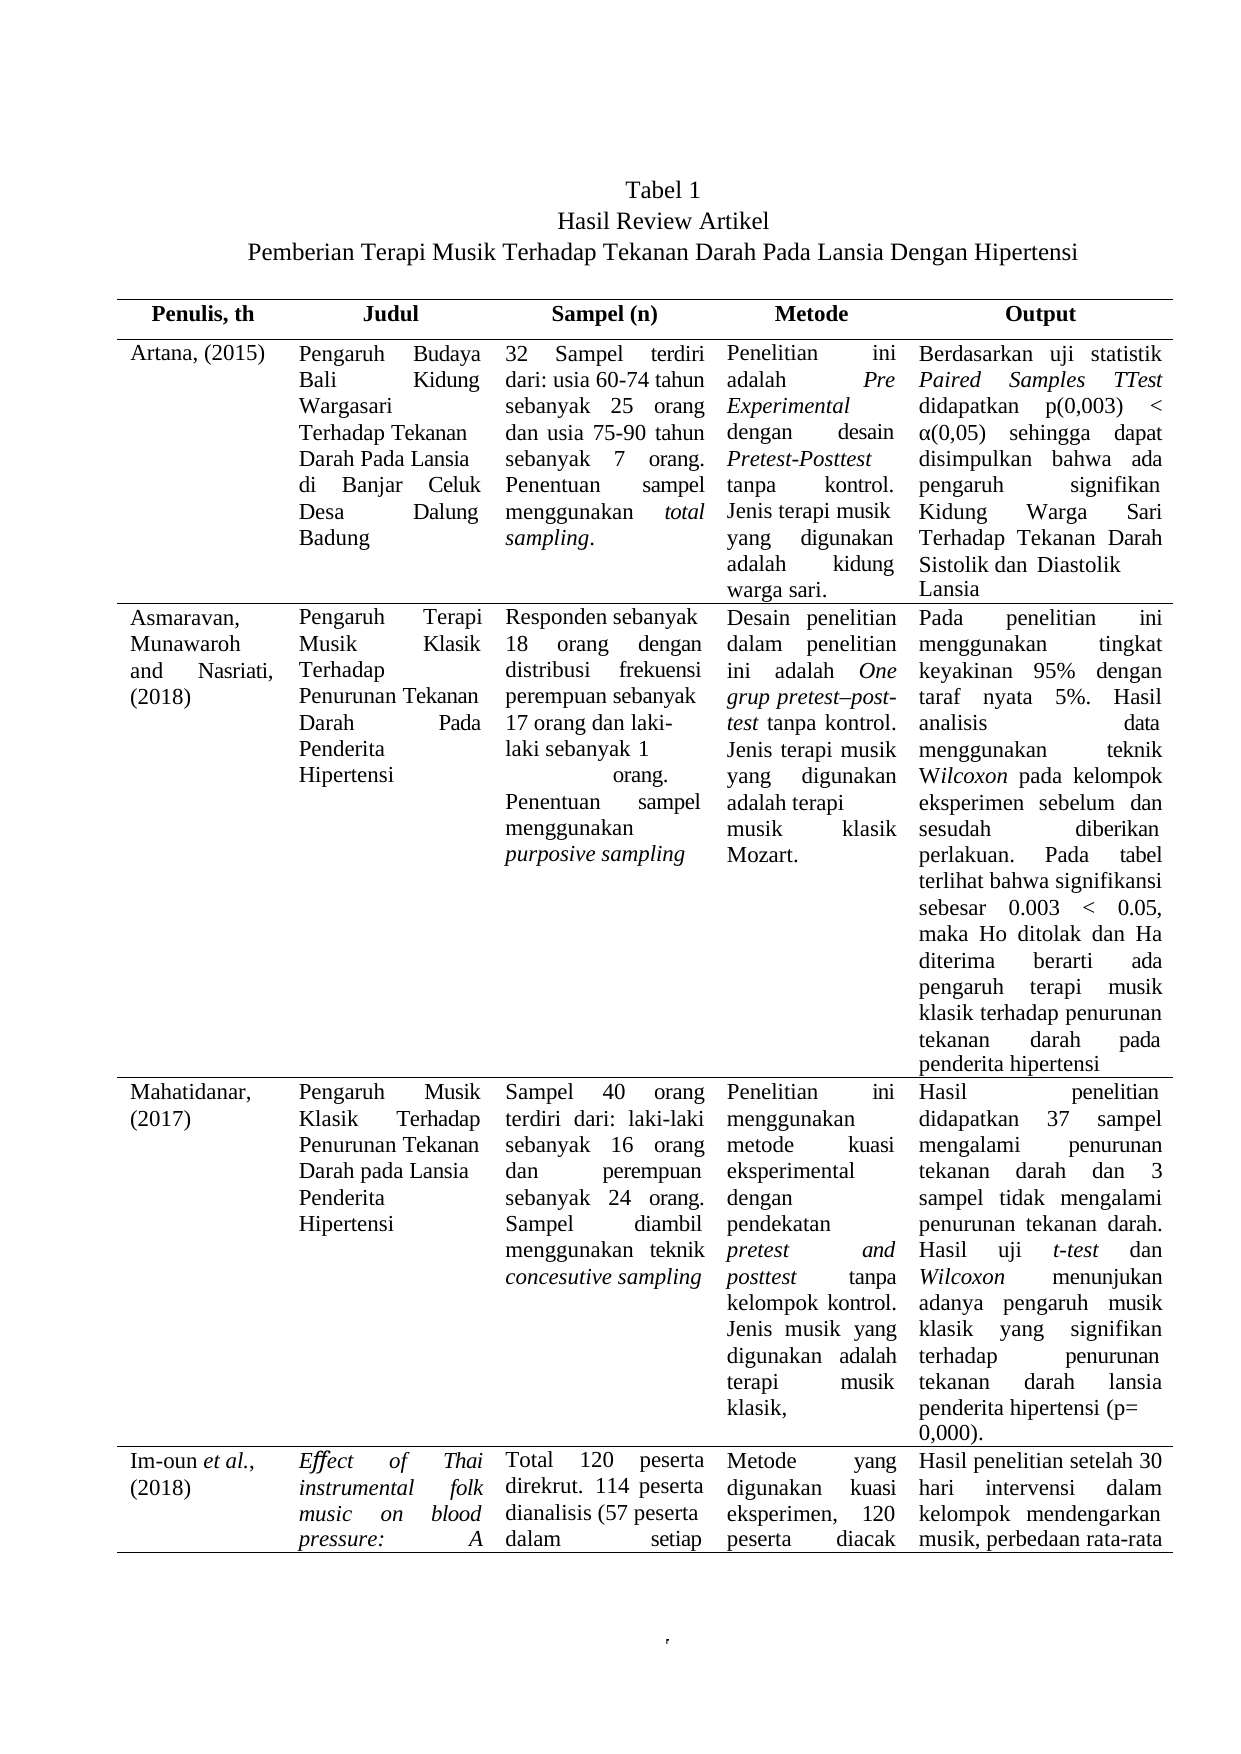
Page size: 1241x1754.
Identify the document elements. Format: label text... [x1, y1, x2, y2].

table_cell Asmaravan, Munawaroh and Nasriati, (2018) [117, 604, 287, 1077]
table_cell Mahatidanar, (2017) [117, 1078, 287, 1446]
table_header Sampel (n) [494, 300, 716, 339]
table_cell Pengaruh Terapi Musik Klasik Terhadap Penurunan Tekanan Darah Pada Penderita Hipertensi [287, 604, 494, 1077]
table_cell Responden sebanyak 18 orang dengan distribusi frekuensi perempuan sebanyak 17 orang dan laki-laki sebanyak 1 orang. Penentuan sampel menggunakan purposive sampling [494, 604, 716, 1077]
table_header Metode [716, 300, 908, 339]
text Pemberian Terapi Musik Terhadap Tekanan Darah Pada Lansia Dengan Hipertensi [166, 237, 1160, 266]
table_header Penulis, th [117, 300, 287, 339]
table_cell Penelitian ini adalah Pre Experimental dengan desain Pretest-Posttest tanpa kontrol. Jenis terapi musik yang digunakan adalah kidung warga sari. [716, 340, 908, 603]
table_cell Berdasarkan uji statistik Paired Samples TTest didapatkan p(0,003) < α(0,05) sehingga dapat disimpulkan bahwa ada pengaruh signifikan Kidung Warga Sari Terhadap Tekanan Darah Sistolik dan Diastolik Lansia [908, 340, 1173, 603]
text Hasil Review Artikel [166, 206, 1161, 234]
table_cell 32 Sampel terdiri dari: usia 60-74 tahun sebanyak 25 orang dan usia 75-90 tahun sebanyak 7 orang. Penentuan sampel menggunakan total sampling. [494, 340, 716, 603]
table_cell Metode yang digunakan kuasi eksperimen, 120 peserta diacak [716, 1447, 908, 1552]
text Tabel 1 [166, 175, 1161, 203]
table_header Output [908, 300, 1173, 339]
table_cell Artana, (2015) [117, 340, 287, 603]
table_cell Eﬀect of Thai instrumental folk music on blood pressure: A [287, 1447, 494, 1552]
table_cell Desain penelitian dalam penelitian ini adalah One grup pretest–post- test tanpa kontrol. Jenis terapi musik yang digunakan adalah terapi musik klasik Mozart. [716, 604, 908, 1077]
table_cell Pengaruh Musik Klasik Terhadap Penurunan Tekanan Darah pada Lansia Penderita Hipertensi [287, 1078, 494, 1446]
table_header Judul [287, 300, 494, 339]
table_cell Pada penelitian ini menggunakan tingkat keyakinan 95% dengan taraf nyata 5%. Hasil analisis data menggunakan teknik Wilcoxon pada kelompok eksperimen sebelum dan sesudah diberikan perlakuan. Pada tabel terlihat bahwa signifikansi sebesar 0.003 < 0.05, maka Ho ditolak dan Ha diterima berarti ada pengaruh terapi musik klasik terhadap penurunan tekanan darah pada penderita hipertensi [908, 604, 1173, 1077]
table_cell Total 120 peserta direkrut. 114 peserta dianalisis (57 peserta dalam setiap [494, 1447, 716, 1552]
table_cell Im-oun et al., (2018) [117, 1447, 287, 1552]
table_cell Penelitian ini menggunakan metode kuasi eksperimental dengan pendekatan pretest and posttest tanpa kelompok kontrol. Jenis musik yang digunakan adalah terapi musik klasik, [716, 1078, 908, 1446]
table_cell Hasil penelitian setelah 30 hari intervensi dalam kelompok mendengarkan musik, perbedaan rata-rata [908, 1447, 1173, 1552]
table_cell Pengaruh Budaya Bali Kidung Wargasari Terhadap Tekanan Darah Pada Lansia di Banjar Celuk Desa Dalung Badung [287, 340, 494, 603]
table_cell Hasil penelitian didapatkan 37 sampel mengalami penurunan tekanan darah dan 3 sampel tidak mengalami penurunan tekanan darah. Hasil uji t-test dan Wilcoxon menunjukan adanya pengaruh musik klasik yang signifikan terhadap penurunan tekanan darah lansia penderita hipertensi (p= 0,000). [908, 1078, 1173, 1446]
table_cell Sampel 40 orang terdiri dari: laki-laki sebanyak 16 orang dan perempuan sebanyak 24 orang. Sampel diambil menggunakan teknik concesutive sampling [494, 1078, 716, 1446]
